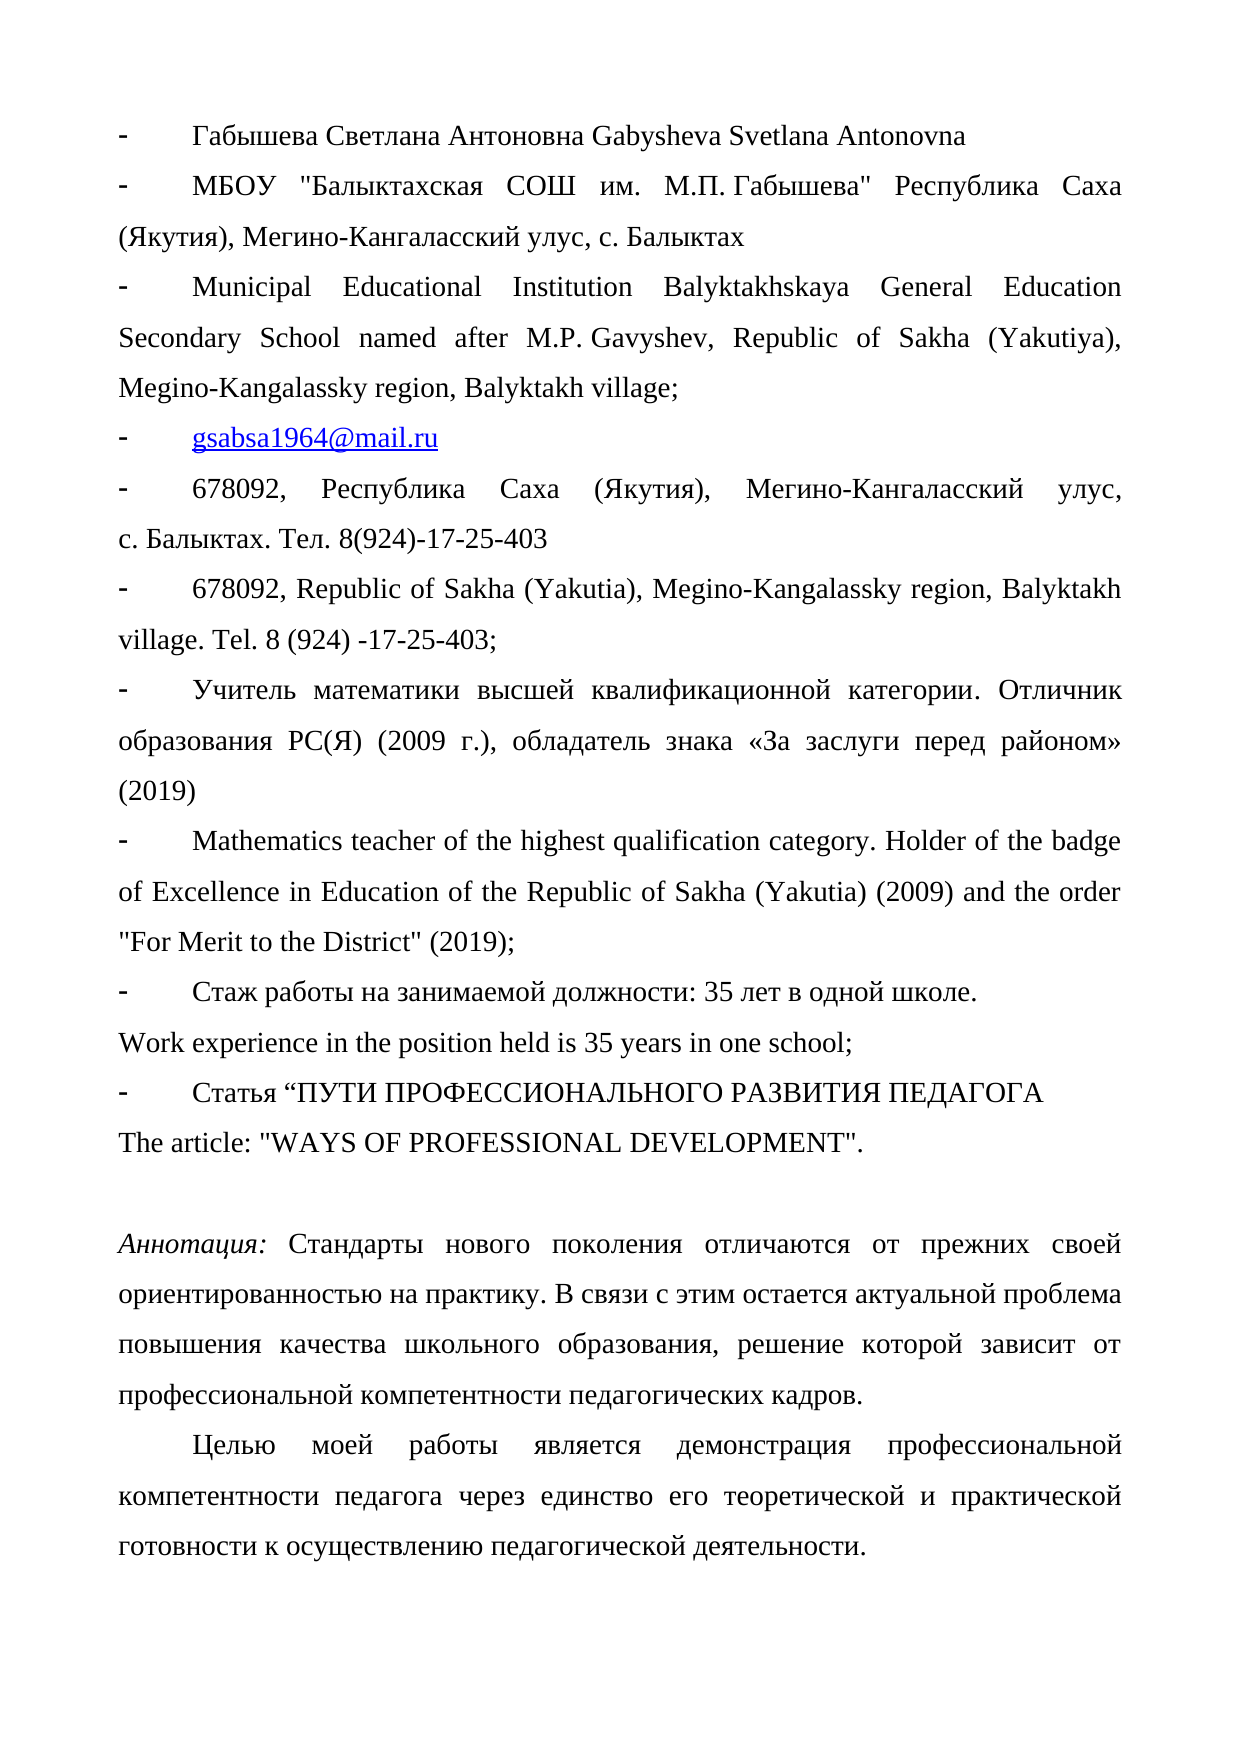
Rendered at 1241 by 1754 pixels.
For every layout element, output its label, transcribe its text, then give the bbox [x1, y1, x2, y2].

list Статья “ПУТИ ПРОФЕССИОНАЛЬНОГО РАЗВИТИЯ ПЕДАГОГА [118, 1075, 1122, 1109]
list Габышева Светлана Антоновна Gabysheva Svetlana Antonovna [118, 118, 1122, 152]
list Municipal Educational Institution Balyktakhskaya General Education Secondary School named after M.P. Gavyshev, Republic of Sakha (Yakutiya), Megino-Kangalassky region, Balyktakh village; [118, 269, 1122, 403]
list Целью моей работы является демонстрация профессиональной компетентности педагога через единство его теоретической и практической готовности к осуществлению педагогической деятельности. [118, 1427, 1122, 1561]
list Аннотация: Стандарты нового поколения отличаются от прежних своей ориентированностью на практику. В связи с этим остается актуальной проблема повышения качества школьного образования, решение которой зависит от профессиональной компетентности педагогических кадров. [118, 1226, 1122, 1411]
list Mathematics teacher of the highest qualification category. Holder of the badge of Excellence in Education of the Republic of Sakha (Yakutia) (2009) and the order "For Merit to the District" (2019); [118, 823, 1122, 957]
list Стаж работы на занимаемой должности: 35 лет в одной школе. [118, 974, 1122, 1008]
list The article: "WAYS OF PROFESSIONAL DEVELOPMENT". [118, 1125, 1122, 1159]
list МБОУ "Балыктахская СОШ им. М.П. Габышева" Республика Саха (Якутия), Мегино-Кангаласский улус, с. Балыктах [118, 168, 1122, 252]
list Work experience in the position held is 35 years in one school; [118, 1025, 1122, 1058]
list 678092, Republic of Sakha (Yakutia), Megino-Kangalassky region, Balyktakh village. Tel. 8 (924) -17-25-403; [118, 571, 1122, 655]
list gsabsa1964@mail.ru [118, 420, 1122, 454]
list Учитель математики высшей квалификационной категории. Отличник образования РС(Я) (2009 г.), обладатель знака «За заслуги перед районом» (2019) [118, 672, 1122, 806]
list 678092, Республика Саха (Якутия), Мегино-Кангаласский улус, с. Балыктах. Тел. 8(924)-17-25-403 [118, 471, 1122, 555]
